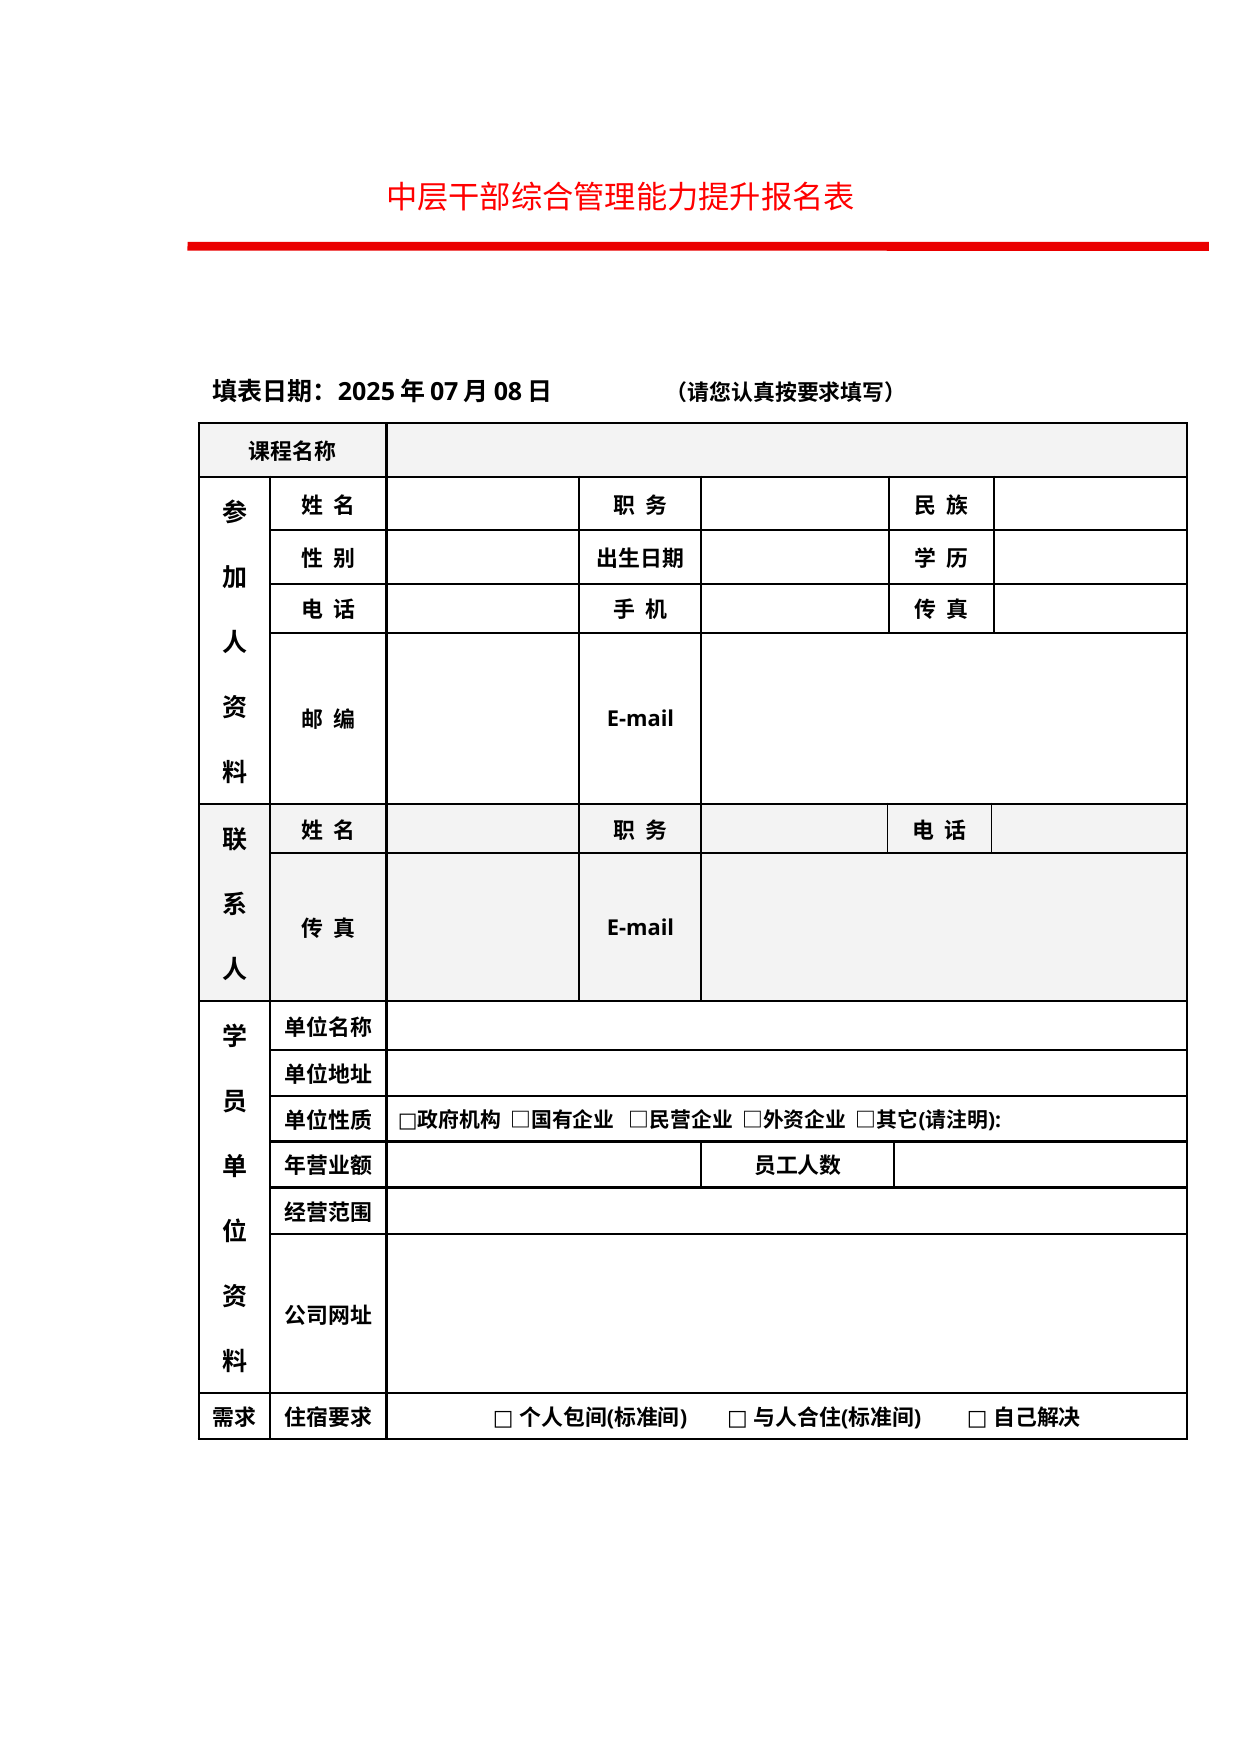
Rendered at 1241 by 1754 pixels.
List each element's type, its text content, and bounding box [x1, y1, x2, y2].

table_cell 员工人数 [702, 1143, 893, 1186]
table_cell [388, 854, 578, 1000]
table_cell 姓 名 [271, 805, 385, 852]
table_cell 住宿要求 [271, 1394, 385, 1438]
table_cell [995, 585, 1186, 632]
table_cell 民 族 [890, 478, 993, 529]
table_header [388, 424, 1186, 476]
table_cell 学 历 [890, 531, 993, 582]
table_cell 公司网址 [271, 1235, 385, 1392]
table_cell 手 机 [580, 585, 700, 632]
table_cell [388, 531, 578, 582]
table_cell [995, 531, 1186, 582]
table_cell 学 员 单 位 资 料 [200, 1002, 269, 1392]
table_cell 经营范围 [271, 1189, 385, 1233]
table_cell [995, 478, 1186, 529]
table_cell 单位地址 [271, 1051, 385, 1095]
table_cell 电 话 [271, 585, 385, 632]
table_cell [388, 1143, 700, 1186]
table_cell [388, 805, 578, 852]
table_cell [388, 1051, 1186, 1095]
table_cell E-mail [580, 854, 700, 1000]
table_cell [702, 854, 1186, 1000]
table_cell [388, 1002, 1186, 1049]
text 填表日期：2025年07月08日 （请您认真按要求填写） [187, 357, 1053, 422]
table_cell □ 个人包间(标准间) □ 与人合住(标准间) □ 自己解决 [388, 1394, 1186, 1438]
table_cell □政府机构 □国有企业 □民营企业 □外资企业 □其它(请注明): [388, 1097, 1186, 1140]
table_cell 出生日期 [580, 531, 700, 582]
table_cell 姓 名 [271, 478, 385, 529]
table_cell 职 务 [580, 478, 700, 529]
table_cell [702, 634, 1186, 803]
table_cell [702, 805, 887, 852]
table_cell 联 系 人 [200, 805, 269, 1000]
table_cell 传 真 [271, 854, 385, 1000]
table_cell 单位性质 [271, 1097, 385, 1140]
text 中层干部综合管理能力提升报名表 [187, 162, 1053, 227]
table_cell [388, 1235, 1186, 1392]
table_cell 性 别 [271, 531, 385, 582]
table_cell [388, 585, 578, 632]
table_cell 邮 编 [271, 634, 385, 803]
table_cell E-mail [580, 634, 700, 803]
table_header 课程名称 [200, 424, 385, 476]
table_cell [388, 634, 578, 803]
table_cell [895, 1143, 1186, 1186]
table_cell 电 话 [888, 805, 991, 852]
table_cell [702, 585, 888, 632]
table_cell [702, 531, 888, 582]
table_cell [702, 478, 888, 529]
table_cell 参加人资料 [200, 478, 269, 803]
table_cell [388, 478, 578, 529]
table_cell 传 真 [890, 585, 993, 632]
table_cell 年营业额 [271, 1143, 385, 1186]
table_cell 单位名称 [271, 1002, 385, 1049]
table_cell [388, 1189, 1186, 1233]
table_cell 职 务 [580, 805, 700, 852]
table_cell [992, 805, 1186, 852]
table_cell 需求 [200, 1394, 269, 1438]
